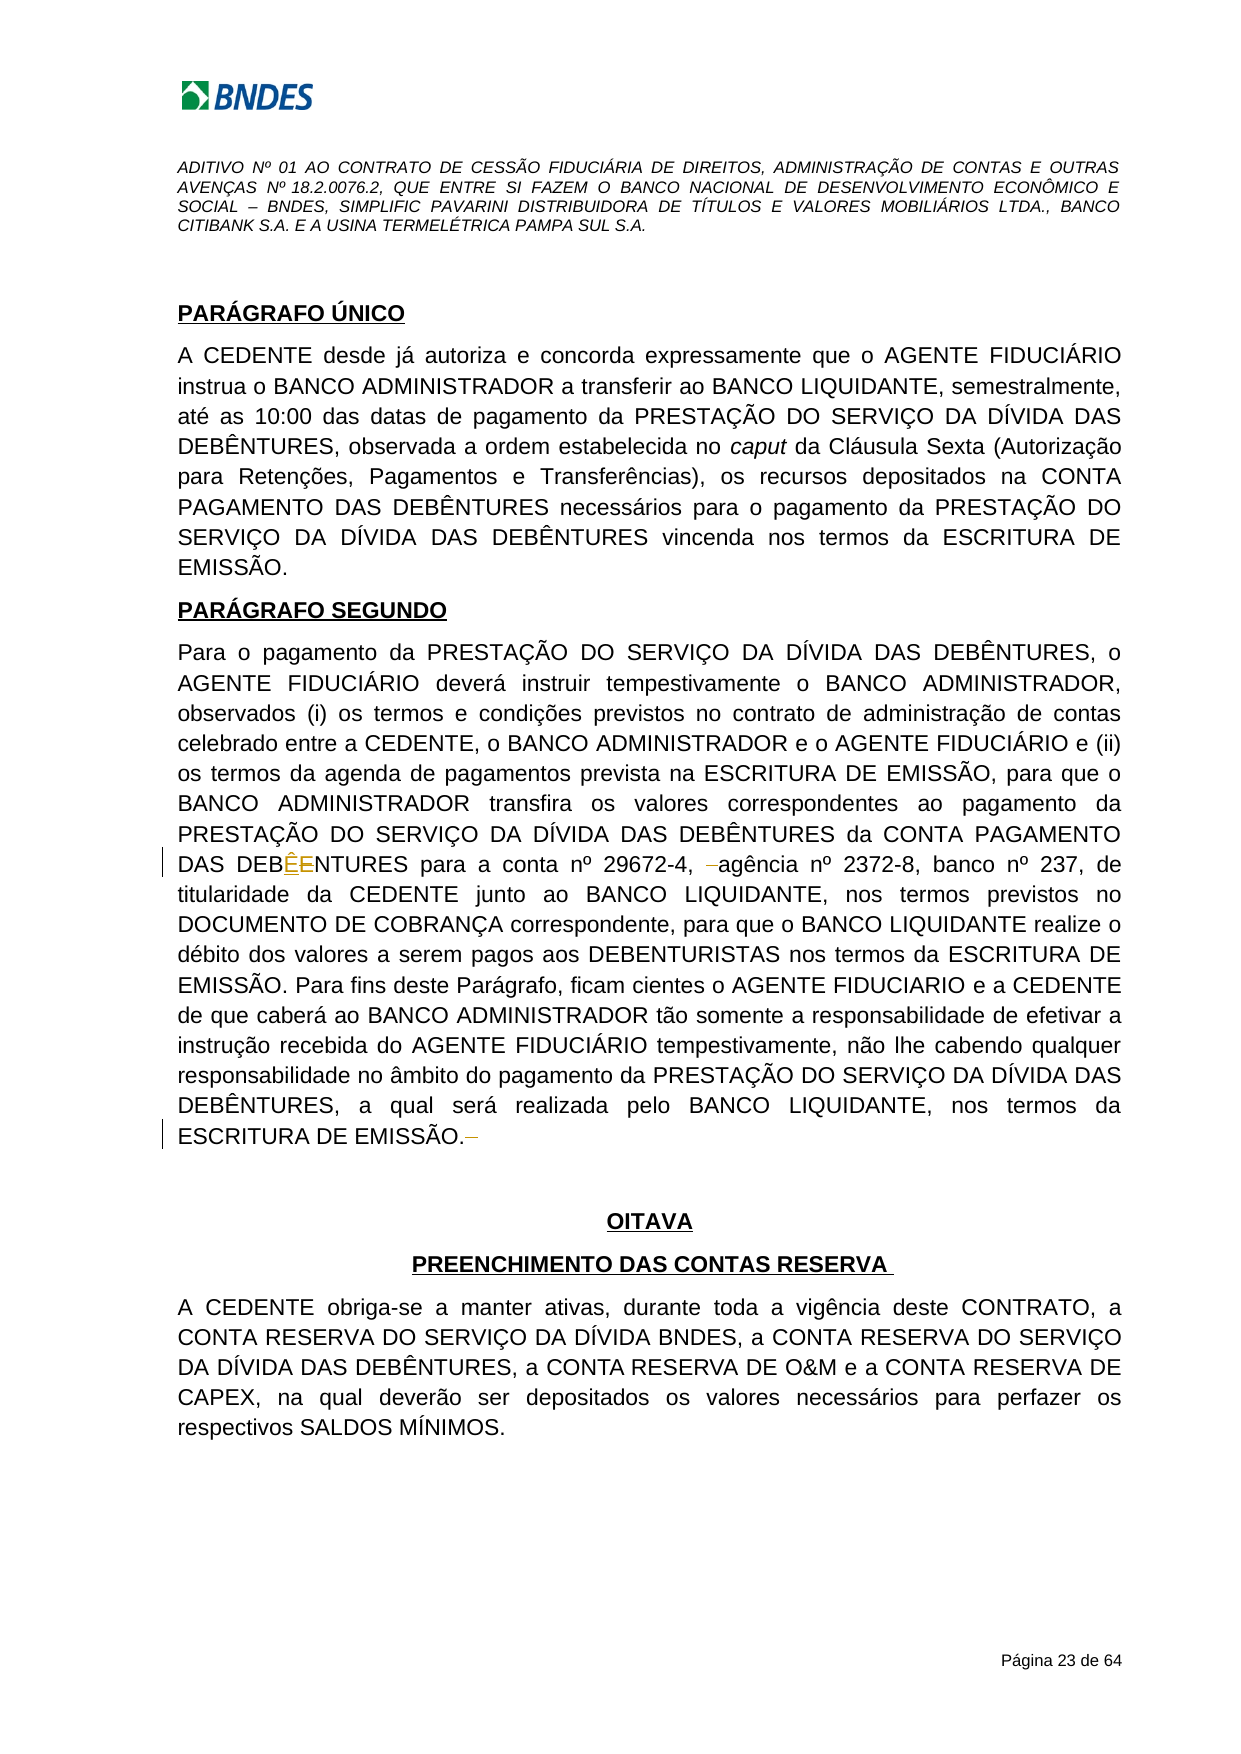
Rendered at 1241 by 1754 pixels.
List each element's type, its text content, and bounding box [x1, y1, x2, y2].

text A CEDENTE desde já autoriza e concorda expressamente que o AGENTE FIDUCIÁRIO instrua o BANCO ADMINISTRADOR a transferir ao BANCO LIQUIDANTE, semestralmente, até as 10:00 das datas de pagamento da PRESTAÇÃO DO SERVIÇO DA DÍVIDA DAS DEBÊNTURES, observada a ordem estabelecida no caput da Cláusula Sexta (Autorização para Retenções, Pagamentos e Transferências), os recursos depositados na CONTA PAGAMENTO DAS DEBÊNTURES necessários para o pagamento da PRESTAÇÃO DO SERVIÇO DA DÍVIDA DAS DEBÊNTURES vincenda nos termos da ESCRITURA DE EMISSÃO. [177, 342, 1122, 580]
picture [182, 81, 313, 110]
text A CEDENTE obriga-se a manter ativas, durante toda a vigência deste CONTRATO, a CONTA RESERVA DO SERVIÇO DA DÍVIDA BNDES, a CONTA RESERVA DO SERVIÇO DA DÍVIDA DAS DEBÊNTURES, a CONTA RESERVA DE O&M e a CONTA RESERVA DE CAPEX, na qual deverão ser depositados os valores necessários para perfazer os respectivos SALDOS MÍNIMOS. [177, 1293, 1122, 1441]
text PREENCHIMENTO DAS CONTAS RESERVA [177, 1251, 1122, 1277]
text PARÁGRAFO ÚNICO [177, 300, 1122, 326]
text OITAVA [177, 1208, 1122, 1234]
text PARÁGRAFO SEGUNDO [177, 597, 1122, 623]
text Para o pagamento da PRESTAÇÃO DO SERVIÇO DA DÍVIDA DAS DEBÊNTURES, o AGENTE FIDUCIÁRIO deverá instruir tempestivamente o BANCO ADMINISTRADOR, observados (i) os termos e condições previstos no contrato de administração de contas celebrado entre a CEDENTE, o BANCO ADMINISTRADOR e o AGENTE FIDUCIÁRIO e (ii) os termos da agenda de pagamentos prevista na ESCRITURA DE EMISSÃO, para que o BANCO ADMINISTRADOR transfira os valores correspondentes ao pagamento da PRESTAÇÃO DO SERVIÇO DA DÍVIDA DAS DEBÊNTURES da CONTA PAGAMENTO DAS DEBNTURES para a conta nº 29672-4, agência nº 2372-8, banco nº 237, de titularidade da CEDENTE junto ao BANCO LIQUIDANTE, nos termos previstos no DOCUMENTO DE COBRANÇA correspondente, para que o BANCO LIQUIDANTE realize o débito dos valores a serem pagos aos DEBENTURISTAS nos termos da ESCRITURA DE EMISSÃO. Para fins deste Parágrafo, ficam cientes o AGENTE FIDUCIARIO e a CEDENTE de que caberá ao BANCO ADMINISTRADOR tão somente a responsabilidade de efetivar a instrução recebida do AGENTE FIDUCIÁRIO tempestivamente, não lhe cabendo qualquer responsabilidade no âmbito do pagamento da PRESTAÇÃO DO SERVIÇO DA DÍVIDA DAS DEBÊNTURES, a qual será realizada pelo BANCO LIQUIDANTE, nos termos da ESCRITURA DE EMISSÃO. [177, 639, 1122, 1149]
